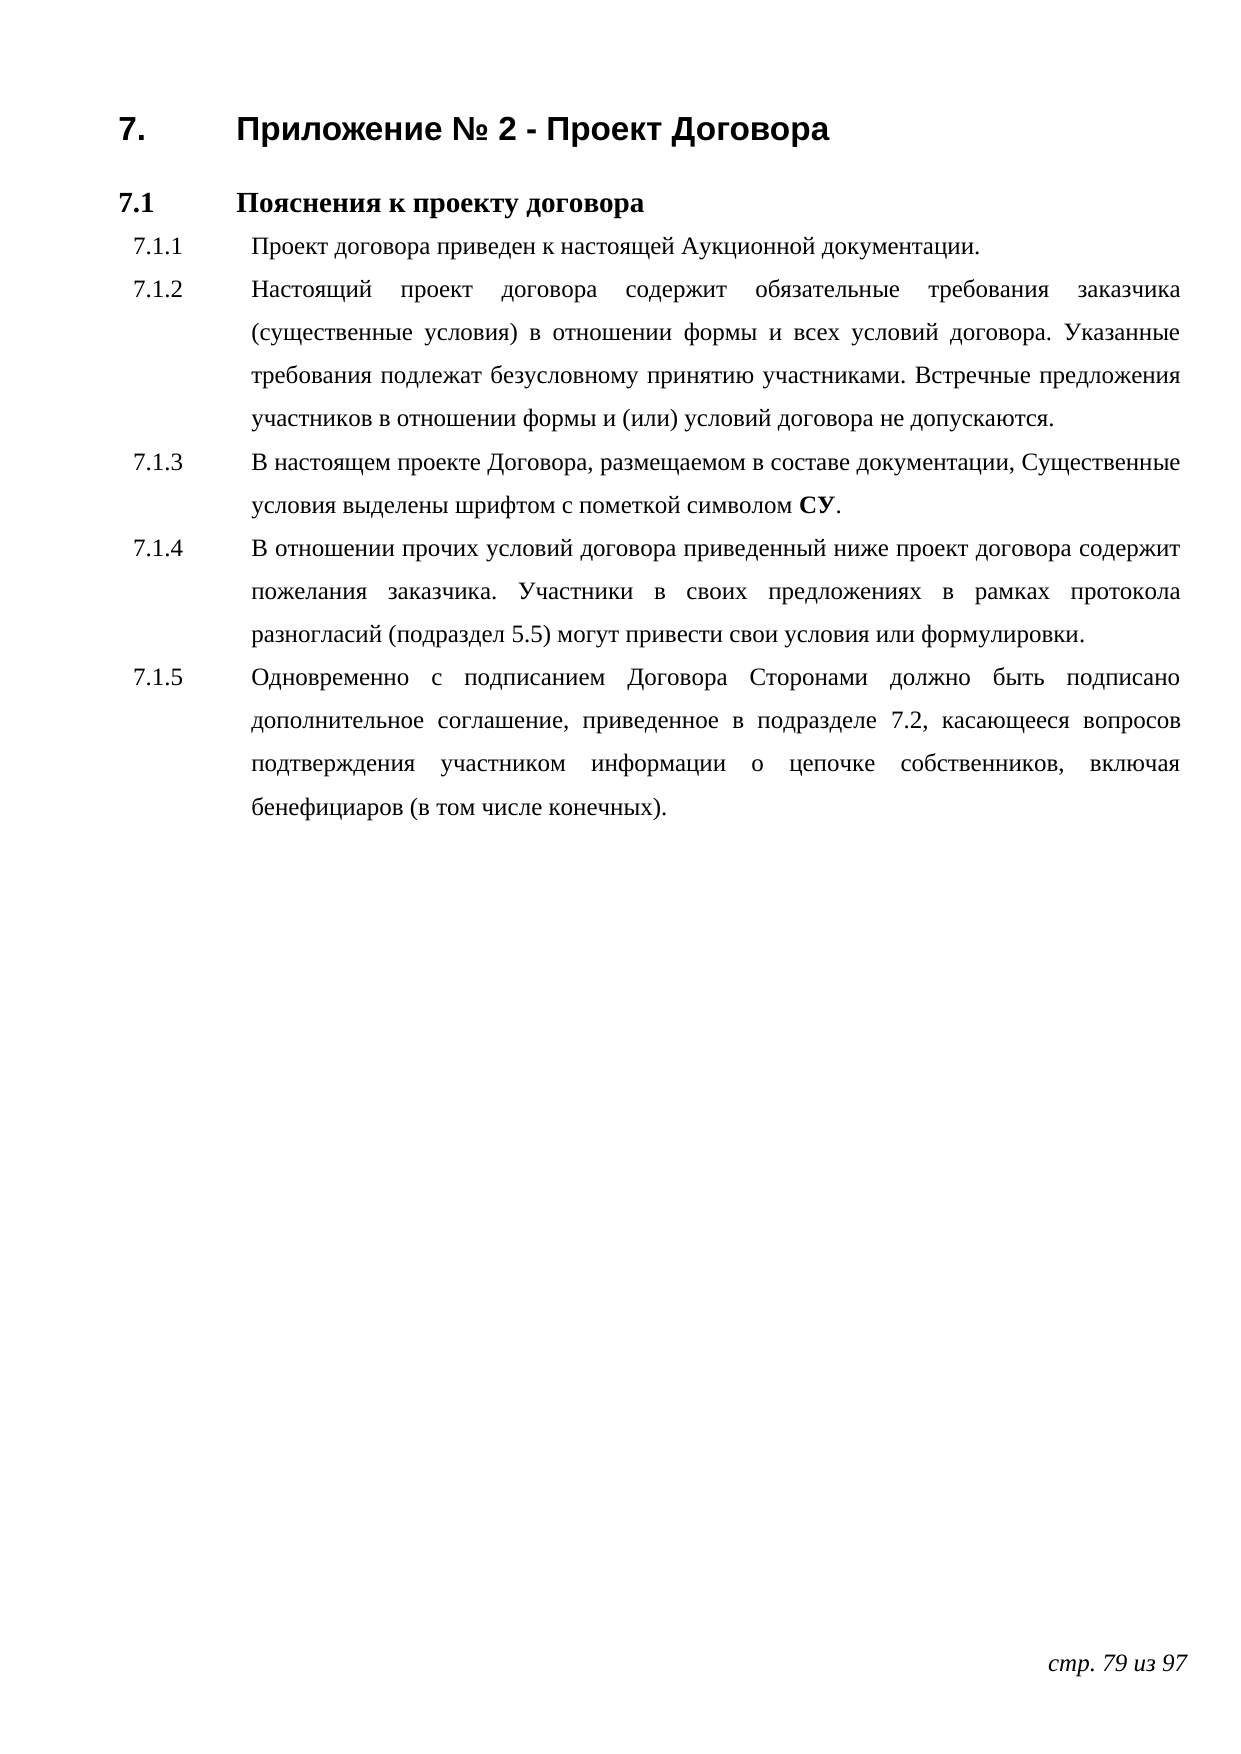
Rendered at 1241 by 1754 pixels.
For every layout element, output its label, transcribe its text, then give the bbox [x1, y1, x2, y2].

text Проект договора приведен к настоящей Аукционной документации. [133, 231, 1181, 260]
text В настоящем проекте Договора, размещаемом в составе документации, Существенные условия выделены шрифтом с пометкой символом СУ. [133, 447, 1181, 518]
text Настоящий проект договора содержит обязательные требования заказчика (существенные условия) в отношении формы и всех условий договора. Указанные требования подлежат безусловному принятию участниками. Встречные предложения участников в отношении формы и (или) условий договора не допускаются. [133, 274, 1181, 432]
subtitle Пояснения к проекту договора [118, 185, 1181, 218]
subtitle Приложение № 2 - Проект Договора [118, 109, 1181, 147]
